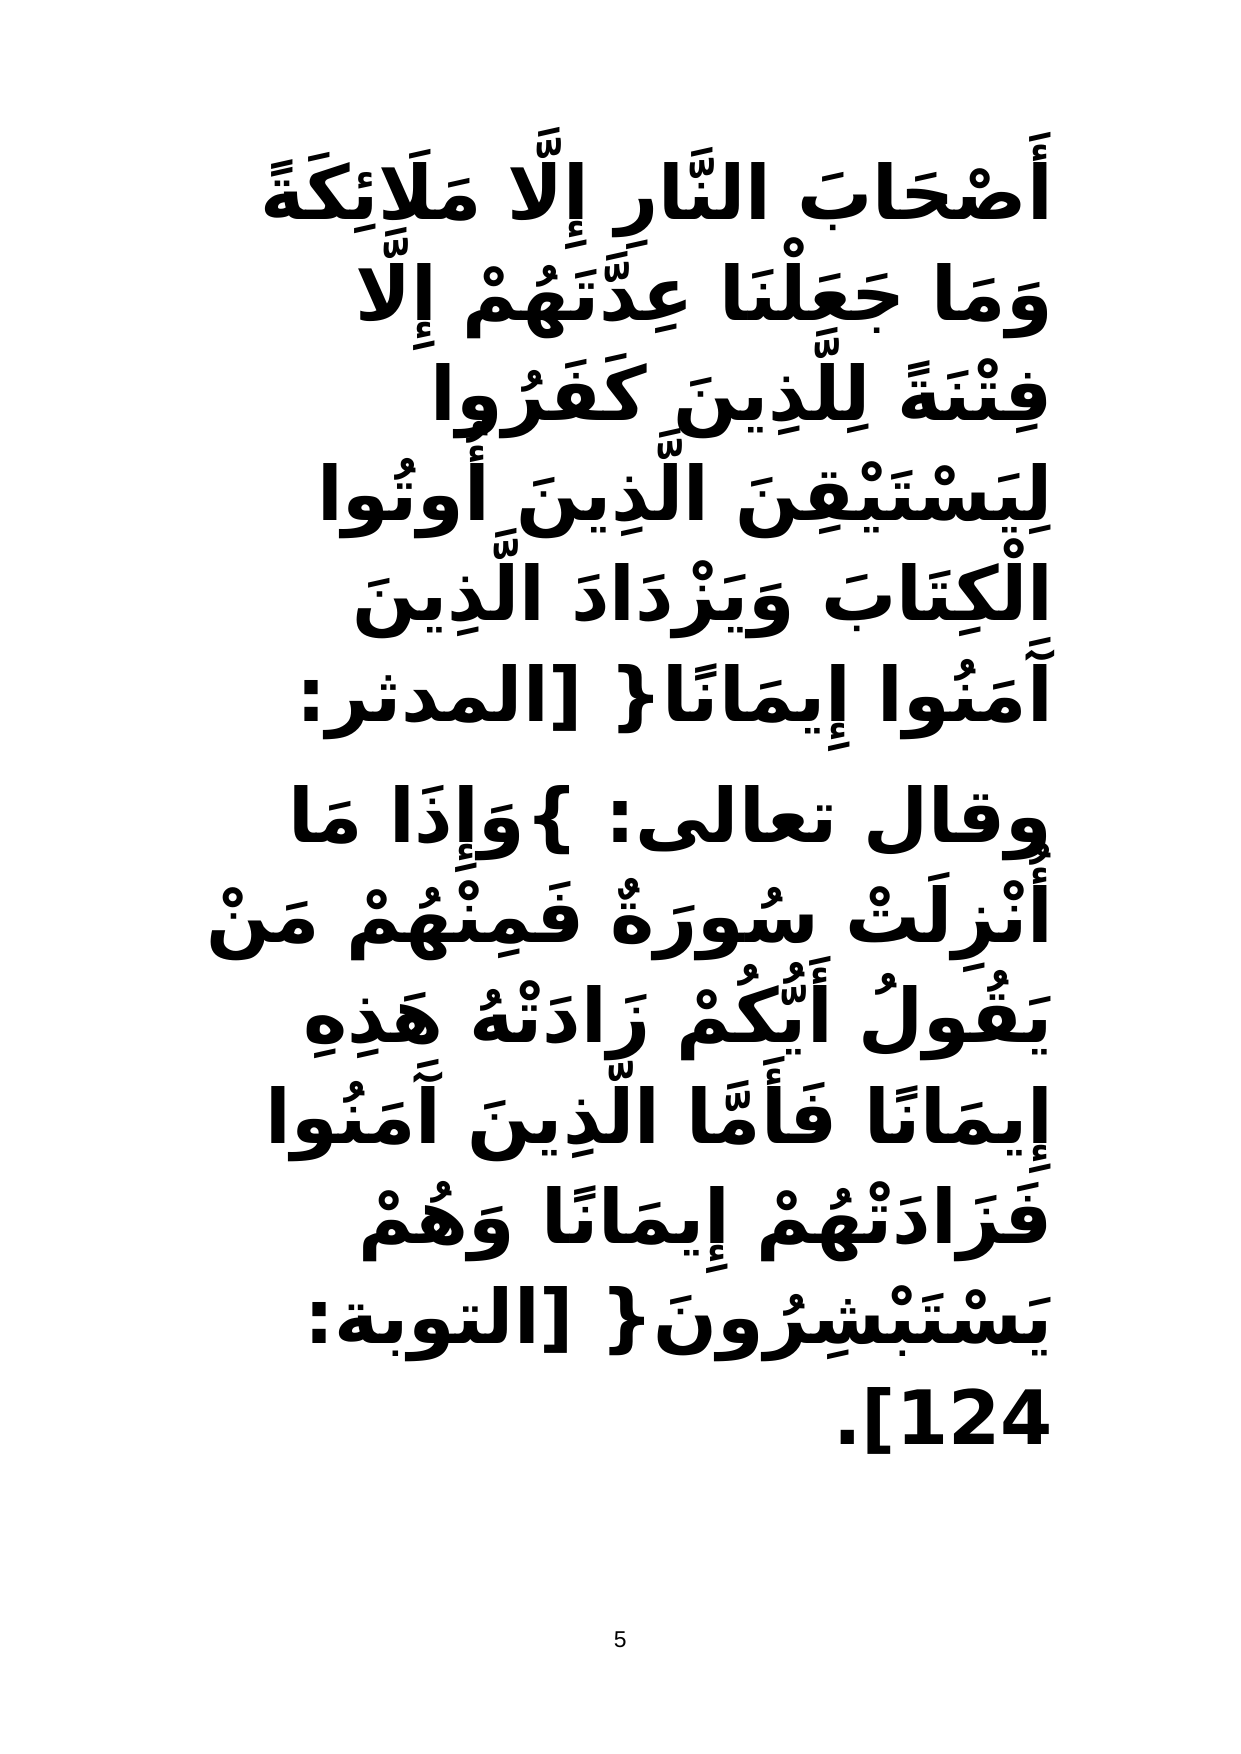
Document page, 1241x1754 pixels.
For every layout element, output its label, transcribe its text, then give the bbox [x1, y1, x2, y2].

text وقال تعالى: }وَإِذَا مَا أُنْزِلَتْ سُورَةٌ فَمِنْهُمْ مَنْ يَقُولُ أَيُّكُمْ زَادَتْهُ هَذِهِ إِيمَانًا فَأَمَّا الَّذِينَ آَمَنُوا فَزَادَتْهُمْ إِيمَانًا وَهُمْ يَسْتَبْشِرُونَ{ [التوبة: 124]. [187, 773, 1053, 1462]
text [187, 150, 1053, 739]
